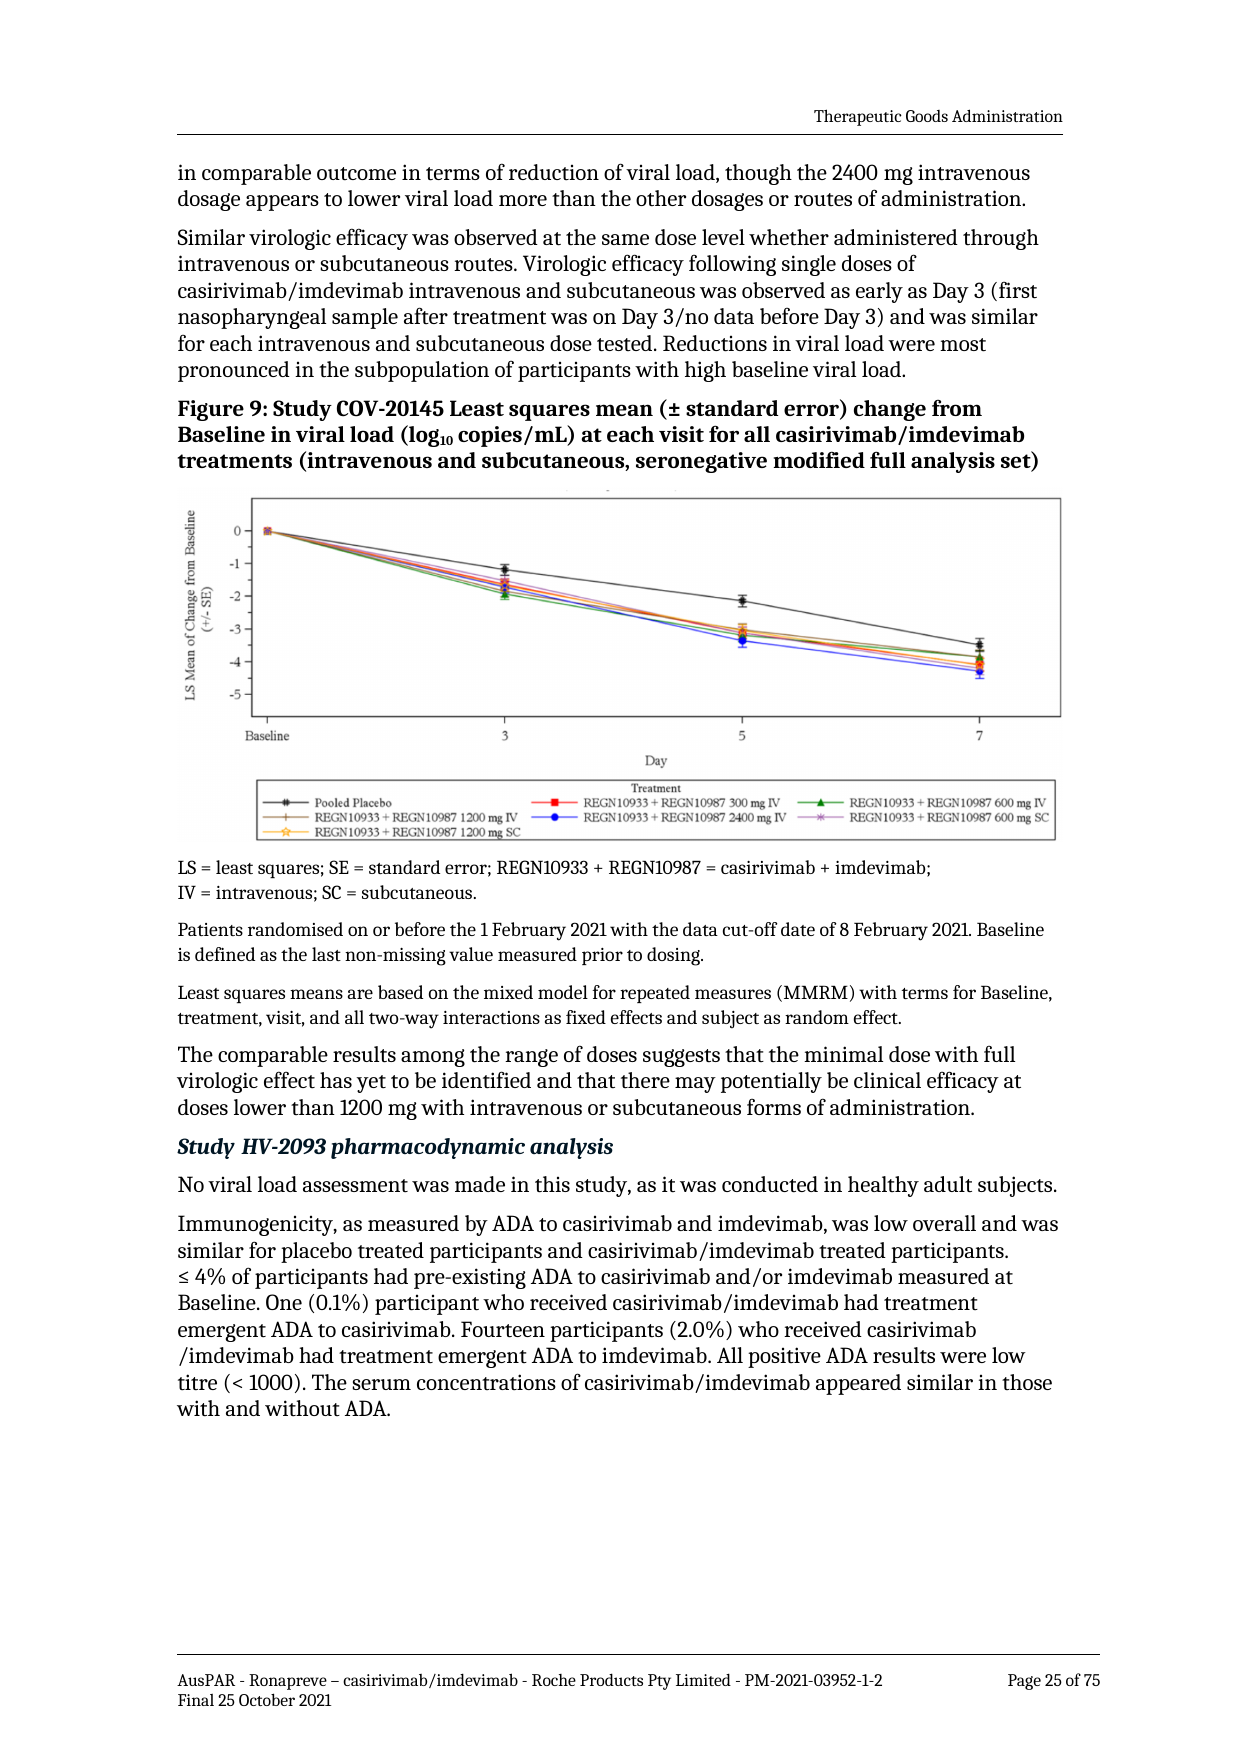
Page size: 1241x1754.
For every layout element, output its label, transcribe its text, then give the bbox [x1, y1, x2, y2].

text The comparable results among the range of doses suggests that the minimal dose with full virologic effect has yet to be identified and that there may potentially be clinical efficacy at doses lower than 1200 mg with intravenous or subcutaneous forms of administration. [177, 1042, 1063, 1121]
text No viral load assessment was made in this study, as it was conducted in healthy adult subjects. [177, 1172, 1063, 1199]
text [177, 160, 1063, 212]
text LS = least squares; SE = standard error; REGN10933 + REGN10987 = casirivimab + imdevimab; IV = intravenous; SC = subcutaneous. [177, 854, 1063, 904]
text Least squares means are based on the mixed model for repeated measures (MMRM) with terms for Baseline, treatment, visit, and all two-way interactions as fixed effects and subject as random effect. [177, 979, 1063, 1029]
subtitle Study HV-2093 pharmacodynamic analysis [177, 1133, 1063, 1160]
text Similar virologic efficacy was observed at the same dose level whether administered through intravenous or subcutaneous routes. Virologic efficacy following single doses of casirivimab/imdevimab intravenous and subcutaneous was observed as early as Day 3 (first nasopharyngeal sample after treatment was on Day 3/no data before Day 3) and was similar for each intravenous and subcutaneous dose tested. Reductions in viral load were most pronounced in the subpopulation of participants with high baseline viral load. [177, 225, 1063, 383]
text Patients randomised on or before the 1 February 2021 with the data cut-off date of 8 February 2021. Baseline is defined as the last non-missing value measured prior to dosing. [177, 917, 1063, 967]
picture [177, 487, 1063, 842]
text Immunogenicity, as measured by ADA to casirivimab and imdevimab, was low overall and was similar for placebo treated participants and casirivimab/imdevimab treated participants. ≤ 4% of participants had pre-existing ADA to casirivimab and/or imdevimab measured at Baseline. One (0.1%) participant who received casirivimab/imdevimab had treatment emergent ADA to casirivimab. Fourteen participants (2.0%) who received casirivimab /imdevimab had treatment emergent ADA to imdevimab. All positive ADA results were low titre (< 1000). The serum concentrations of casirivimab/imdevimab appeared similar in those with and without ADA. [177, 1211, 1063, 1422]
